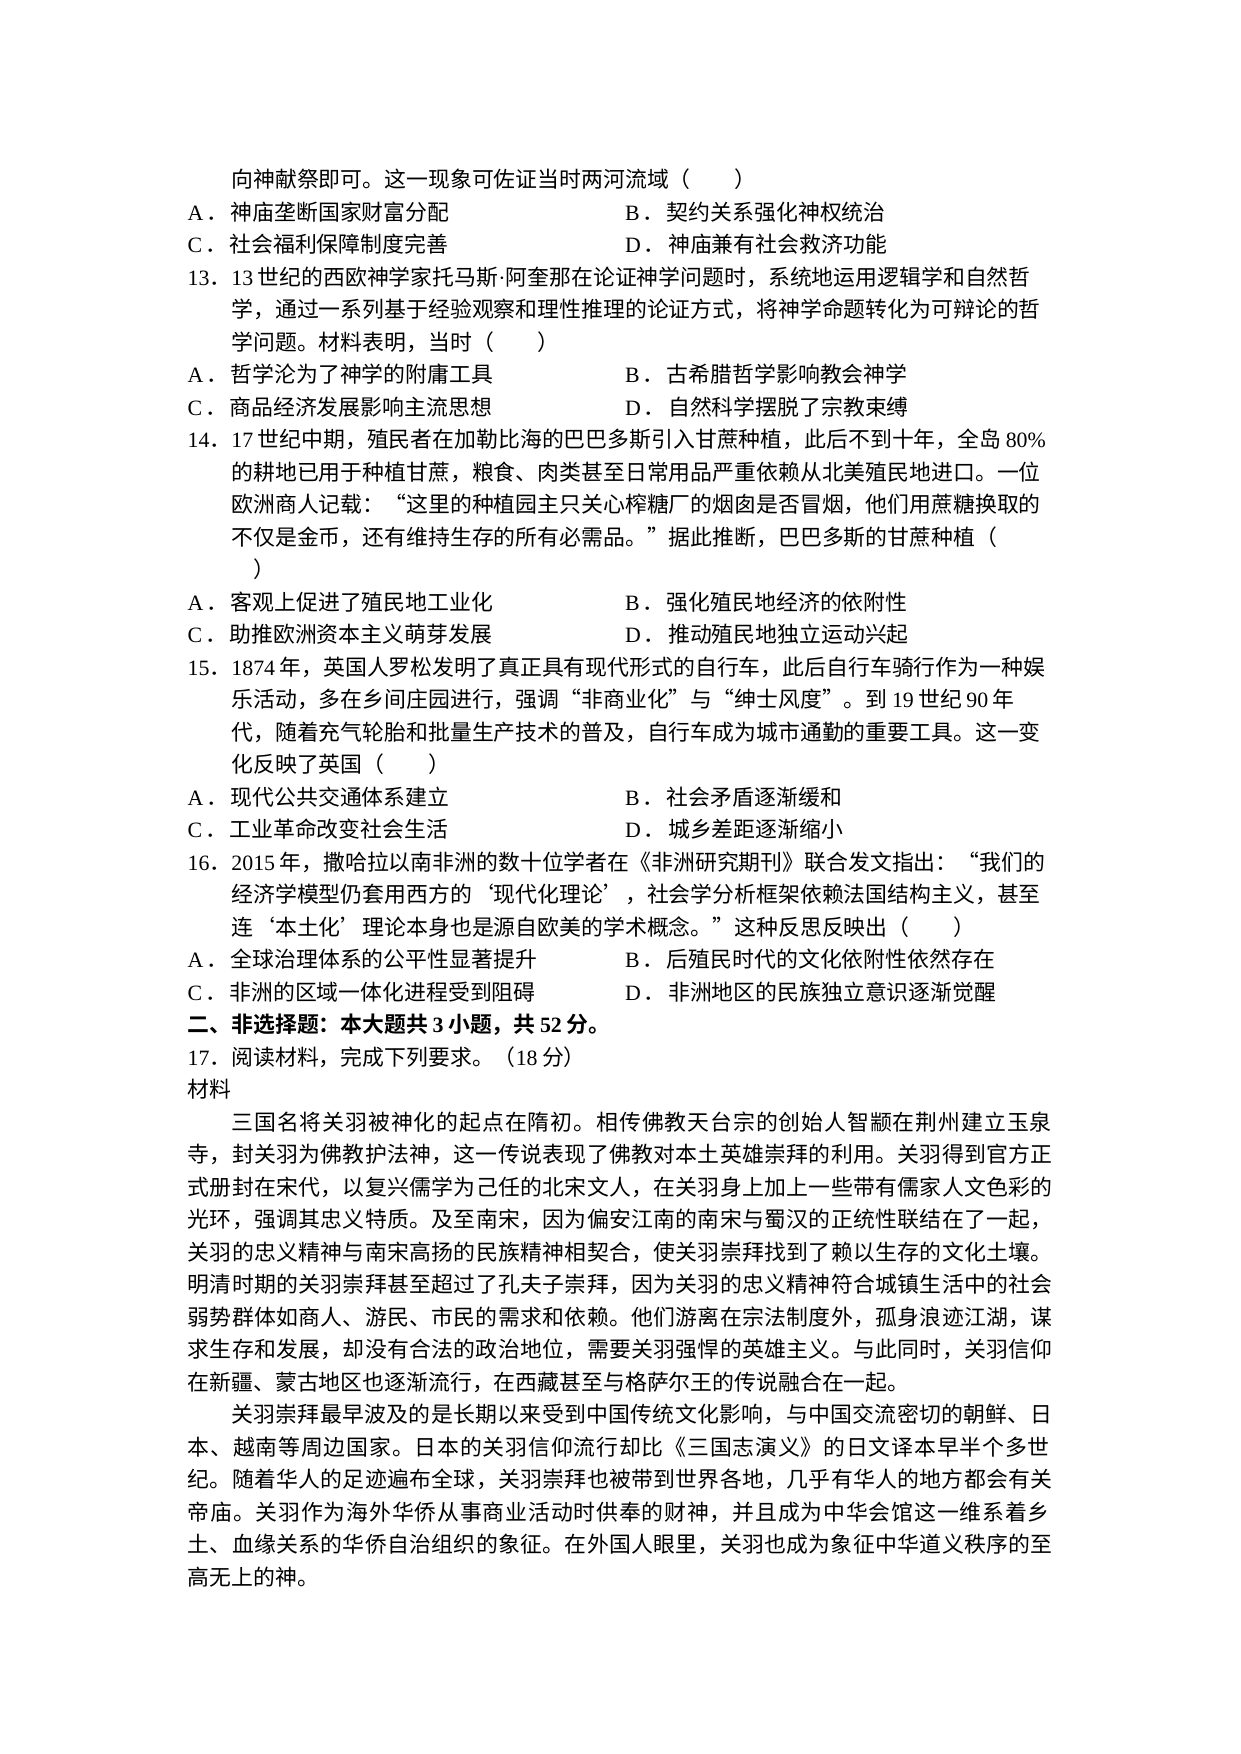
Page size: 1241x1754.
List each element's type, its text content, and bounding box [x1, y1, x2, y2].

text 17．阅读材料，完成下列要求。（18分） [187, 1039, 1053, 1072]
text 16．2015年，撒哈拉以南非洲的数十位学者在《非洲研究期刊》联合发文指出：“我们的经济学模型仍套用西方的‘现代化理论’，社会学分析框架依赖法国结构主义，甚至连‘本土化’理论本身也是源自欧美的学术概念。”这种反思反映出（ ） [187, 844, 1053, 942]
text A．现代公共交通体系建立 B．社会矛盾逐渐缓和 [187, 779, 1053, 812]
text C．社会福利保障制度完善 D．神庙兼有社会救济功能 [187, 227, 1053, 259]
text C．助推欧洲资本主义萌芽发展 D．推动殖民地独立运动兴起 [187, 617, 1053, 649]
text A．神庙垄断国家财富分配 B．契约关系强化神权统治 [187, 194, 1053, 227]
text A．全球治理体系的公平性显著提升 B．后殖民时代的文化依附性依然存在 [187, 942, 1053, 974]
text 关羽崇拜最早波及的是长期以来受到中国传统文化影响，与中国交流密切的朝鲜、日本、越南等周边国家。日本的关羽信仰流行却比《三国志演义》的日文译本早半个多世纪。随着华人的足迹遍布全球，关羽崇拜也被带到世界各地，几乎有华人的地方都会有关帝庙。关羽作为海外华侨从事商业活动时供奉的财神，并且成为中华会馆这一维系着乡土、血缘关系的华侨自治组织的象征。在外国人眼里，关羽也成为象征中华道义秩序的至高无上的神。 [187, 1397, 1053, 1592]
text A．客观上促进了殖民地工业化 B．强化殖民地经济的依附性 [187, 584, 1053, 617]
text 15．1874年，英国人罗松发明了真正具有现代形式的自行车，此后自行车骑行作为一种娱乐活动，多在乡间庄园进行，强调“非商业化”与“绅士风度”。到19世纪90年代，随着充气轮胎和批量生产技术的普及，自行车成为城市通勤的重要工具。这一变化反映了英国（ ） [187, 649, 1053, 779]
text 三国名将关羽被神化的起点在隋初。相传佛教天台宗的创始人智颛在荆州建立玉泉寺，封关羽为佛教护法神，这一传说表现了佛教对本土英雄崇拜的利用。关羽得到官方正式册封在宋代，以复兴儒学为己任的北宋文人，在关羽身上加上一些带有儒家人文色彩的光环，强调其忠义特质。及至南宋，因为偏安江南的南宋与蜀汉的正统性联结在了一起，关羽的忠义精神与南宋高扬的民族精神相契合，使关羽崇拜找到了赖以生存的文化土壤。明清时期的关羽崇拜甚至超过了孔夫子崇拜，因为关羽的忠义精神符合城镇生活中的社会弱势群体如商人、游民、市民的需求和依赖。他们游离在宗法制度外，孤身浪迹江湖，谋求生存和发展，却没有合法的政治地位，需要关羽强悍的英雄主义。与此同时，关羽信仰在新疆、蒙古地区也逐渐流行，在西藏甚至与格萨尔王的传说融合在一起。 [187, 1104, 1053, 1397]
text 14．17世纪中期，殖民者在加勒比海的巴巴多斯引入甘蔗种植，此后不到十年，全岛80%的耕地已用于种植甘蔗，粮食、肉类甚至日常用品严重依赖从北美殖民地进口。一位欧洲商人记载：“这里的种植园主只关心榨糖厂的烟囱是否冒烟，他们用蔗糖换取的不仅是金币，还有维持生存的所有必需品。”据此推断，巴巴多斯的甘蔗种植（ ） [187, 422, 1053, 584]
text C．工业革命改变社会生活 D．城乡差距逐渐缩小 [187, 812, 1053, 844]
text 二、非选择题：本大题共3小题，共52分。 [187, 1007, 1053, 1039]
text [187, 162, 1053, 194]
text 材料 [187, 1072, 1053, 1104]
text C．非洲的区域一体化进程受到阻碍 D．非洲地区的民族独立意识逐渐觉醒 [187, 974, 1053, 1007]
text A．哲学沦为了神学的附庸工具 B．古希腊哲学影响教会神学 [187, 357, 1053, 389]
text C．商品经济发展影响主流思想 D．自然科学摆脱了宗教束缚 [187, 389, 1053, 422]
text 13．13世纪的西欧神学家托马斯·阿奎那在论证神学问题时，系统地运用逻辑学和自然哲学，通过一系列基于经验观察和理性推理的论证方式，将神学命题转化为可辩论的哲学问题。材料表明，当时（ ） [187, 259, 1053, 357]
